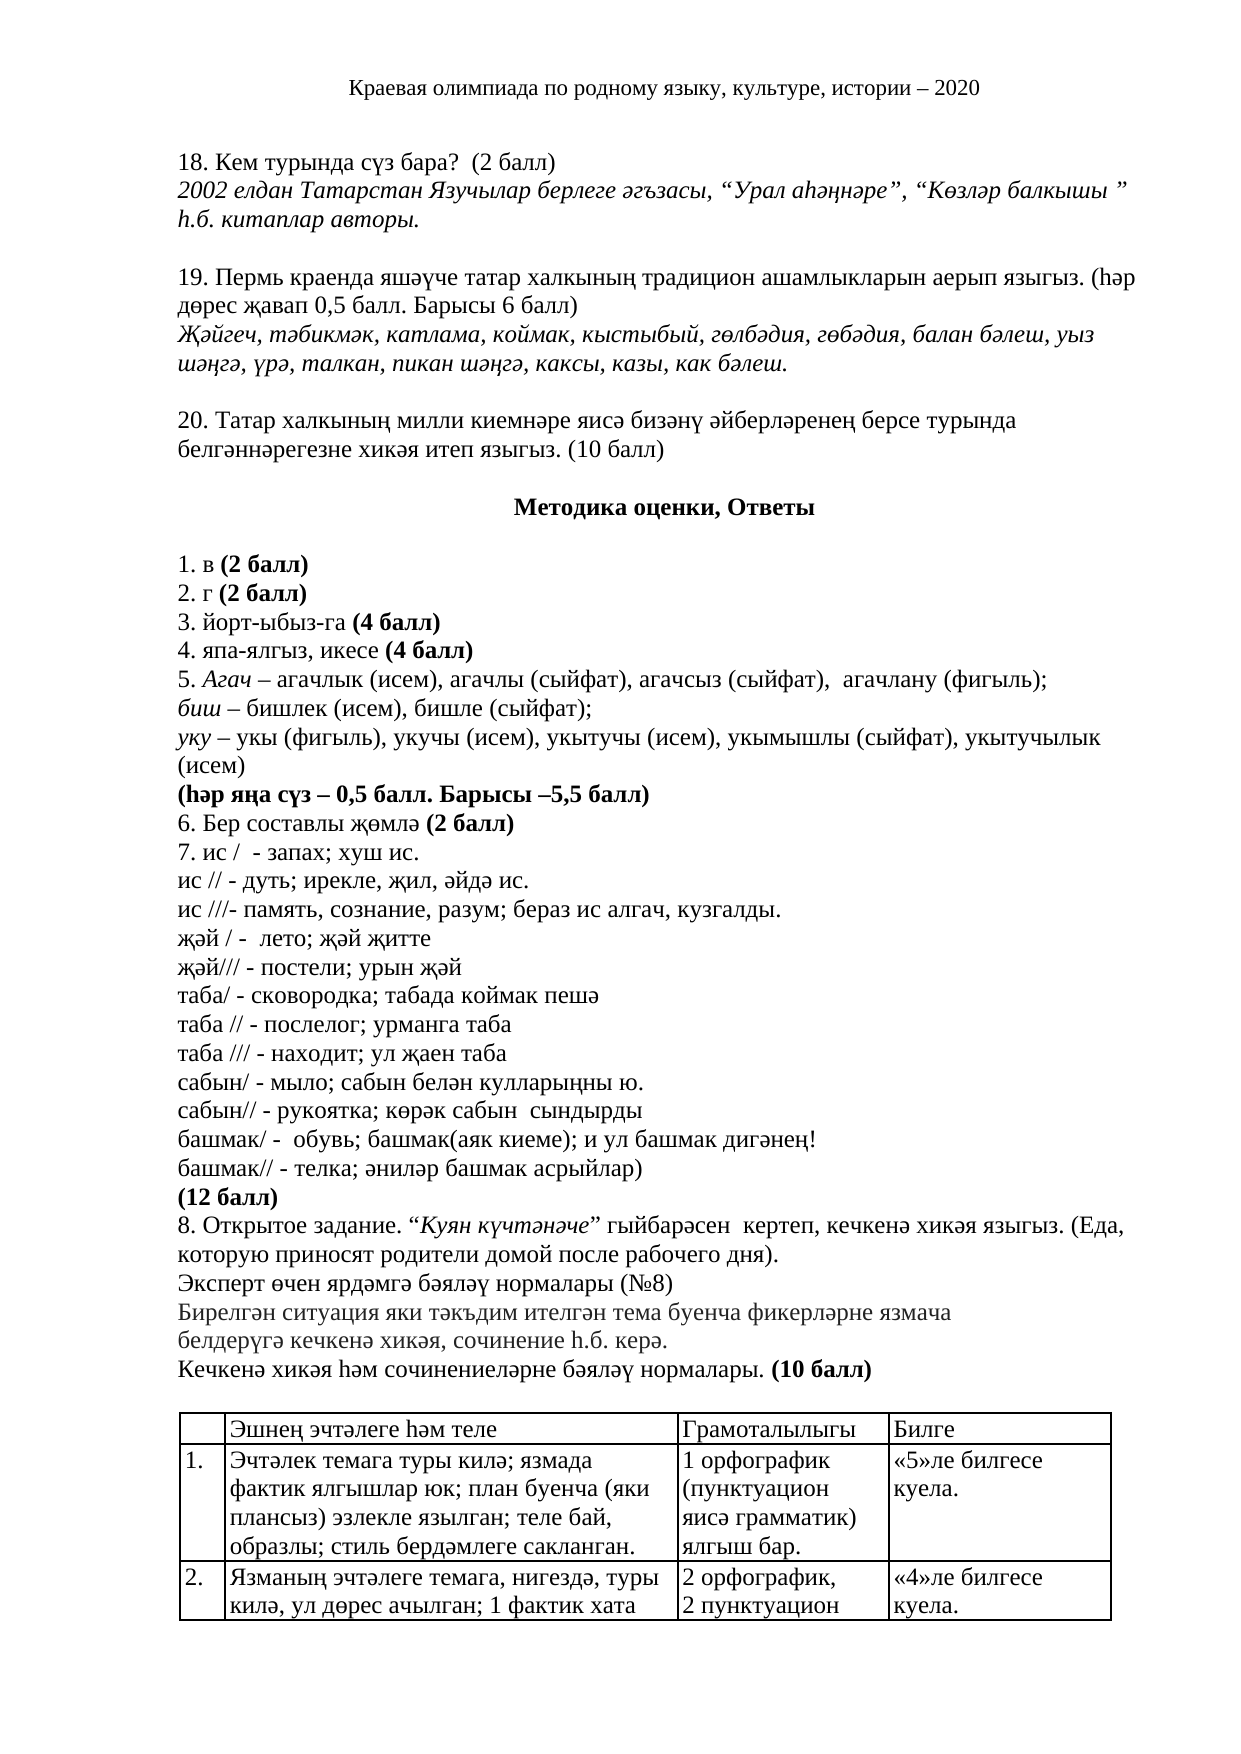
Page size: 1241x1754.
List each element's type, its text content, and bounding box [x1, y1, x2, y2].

text җәй/// - постели; урын җәй [177, 952, 1152, 981]
list 6. Бер составлы җөмлә (2 балл) [177, 808, 1152, 837]
list 1. в (2 балл) [177, 549, 1152, 578]
text 18. Кем турында сүз бара? (2 балл) [177, 147, 1152, 176]
text Бирелгән ситуация яки тәкъдим ителгән тема буенча фикерләрне язмача белдерүгә кечкенә хикәя, сочинение һ.б. керә. [177, 1297, 1058, 1354]
list 3. йорт-ыбыз-га (4 балл) [177, 607, 1152, 636]
table_header Билге [890, 1414, 1110, 1443]
table_cell Эчтәлек темага туры килә; язмада фактик ялгышлар юк; план буенча (яки плансыз) эзлекле язылган; теле бай, образлы; стиль бердәмлеге сакланган. [226, 1445, 677, 1560]
text Методика оценки, Ответы [177, 492, 1152, 521]
table_header Эшнең эчтәлеге һәм теле [226, 1414, 677, 1443]
text ис ///- память, сознание, разум; бераз ис алгач, кузгалды. [177, 894, 1152, 923]
table_cell 2. [181, 1562, 224, 1619]
text сабын/ - мыло; сабын белән кулларыңны ю. [177, 1067, 1152, 1096]
list 7. ис / - запах; хуш ис. [177, 837, 1152, 866]
text 20. Татар халкының милли киемнәре яисә бизәнү әйберләренең берсе турында белгәннәрегезне хикәя итеп языгыз. (10 балл) [177, 406, 1152, 463]
text 8. Открытое задание. “Куян күчтәнәче” гыйбарәсен кертеп, кечкенә хикәя языгыз. (Еда, которую приносят родители домой после рабочего дня). [177, 1211, 1152, 1268]
text башмак/ - обувь; башмак(аяк киеме); и ул башмак дигәнең! [177, 1124, 1152, 1153]
text сабын// - рукоятка; көрәк сабын сындырды [177, 1096, 1152, 1124]
text 2002 елдан Татарстан Язучылар берлеге әгъзасы, “Урал аһәңнәре”, “Көзләр балкышы ” һ.б. китаплар авторы. [177, 176, 1152, 233]
text 19. Пермь краенда яшәүче татар халкының традицион ашамлыкларын аерып языгыз. (һәр дөрес җавап 0,5 балл. Барысы 6 балл) [177, 262, 1152, 319]
text таба /// - находит; ул җаен таба [177, 1038, 1152, 1067]
list 5. Агач – агачлык (исем), агачлы (сыйфат), агачсыз (сыйфат), агачлану (фигыль); [177, 664, 1152, 693]
table_header Грамоталылыгы [679, 1414, 888, 1443]
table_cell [226, 1562, 677, 1619]
list 4. япа-ялгыз, икесе (4 балл) [177, 636, 1152, 664]
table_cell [679, 1562, 888, 1619]
text (12 балл) [177, 1182, 1152, 1211]
text (һәр яңа сүз – 0,5 балл. Барысы –5,5 балл) [177, 779, 1152, 808]
text Җәйгеч, тәбикмәк, катлама, коймак, кыстыбый, гөлбәдия, гөбәдия, балан бәлеш, уыз шәңгә, үрә, талкан, пикан шәңгә, каксы, казы, как бәлеш. [177, 319, 1152, 377]
table_cell 1. [181, 1445, 224, 1560]
table_cell 1 орфографик (пунктуацион яисә грамматик) ялгыш бар. [679, 1445, 888, 1560]
list 2. г (2 балл) [177, 578, 1152, 607]
text ис // - дуть; ирекле, җил, әйдә ис. [177, 866, 1152, 894]
table_header [181, 1414, 224, 1443]
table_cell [890, 1562, 1110, 1619]
text Эксперт өчен ярдәмгә бәяләү нормалары (№8) [177, 1268, 1152, 1297]
text биш – бишлек (исем), бишле (сыйфат); [177, 693, 1152, 722]
table_cell «5»ле билгесе куела. [890, 1445, 1110, 1560]
text таба/ - сковородка; табада коймак пешә [177, 981, 1152, 1009]
text уку – укы (фигыль), укучы (исем), укытучы (исем), укымышлы (сыйфат), укытучылык (исем) [177, 722, 1152, 779]
text җәй / - лето; җәй җитте [177, 923, 1152, 952]
text таба // - послелог; урманга таба [177, 1009, 1152, 1038]
text Кечкенә хикәя һәм сочинениеләрне бәяләү нормалары. (10 балл) [177, 1354, 1152, 1383]
text башмак// - телка; әниләр башмак асрыйлар) [177, 1153, 1152, 1182]
